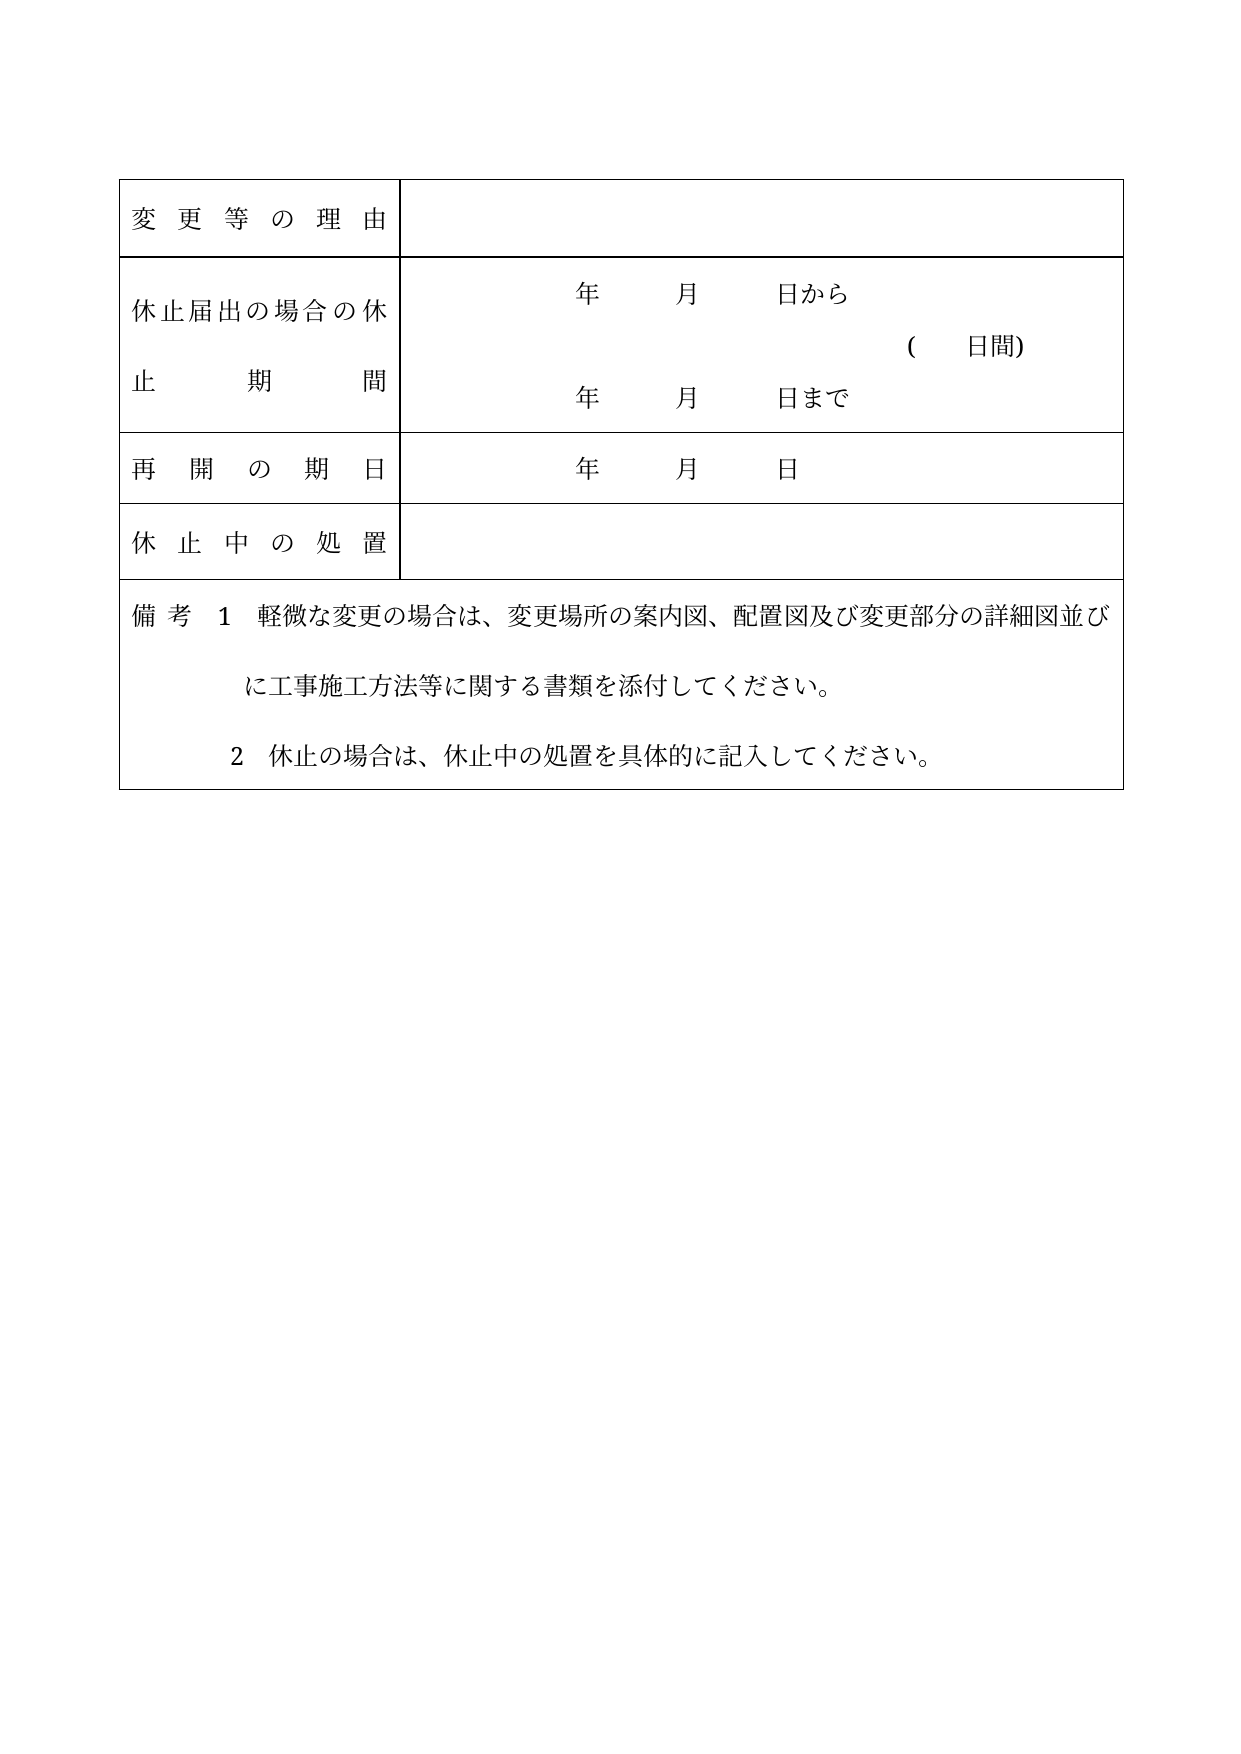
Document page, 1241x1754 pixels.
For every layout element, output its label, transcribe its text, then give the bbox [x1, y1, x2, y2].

table_cell [401, 180, 1123, 256]
table_cell 休止中の処置 [120, 504, 399, 579]
table_cell 休止届出の場合の休止期間 [120, 258, 399, 432]
table_cell 変更等の理由 [120, 180, 399, 256]
table_cell 再開の期日 [120, 433, 399, 503]
table_cell [401, 504, 1123, 579]
table_cell 年 月 日から 年 月 日まで [401, 258, 856, 432]
table_cell 備考 1 軽微な変更の場合は、変更場所の案内図、配置図及び変更部分の詳細図並びに工事施工方法等に関する書類を添付してください。 2 休止の場合は、休止中の処置を具体的に記入してください。 [120, 580, 1123, 789]
table_cell 年 月 日 [401, 433, 1123, 503]
table_cell ( 日間) [856, 258, 1123, 432]
